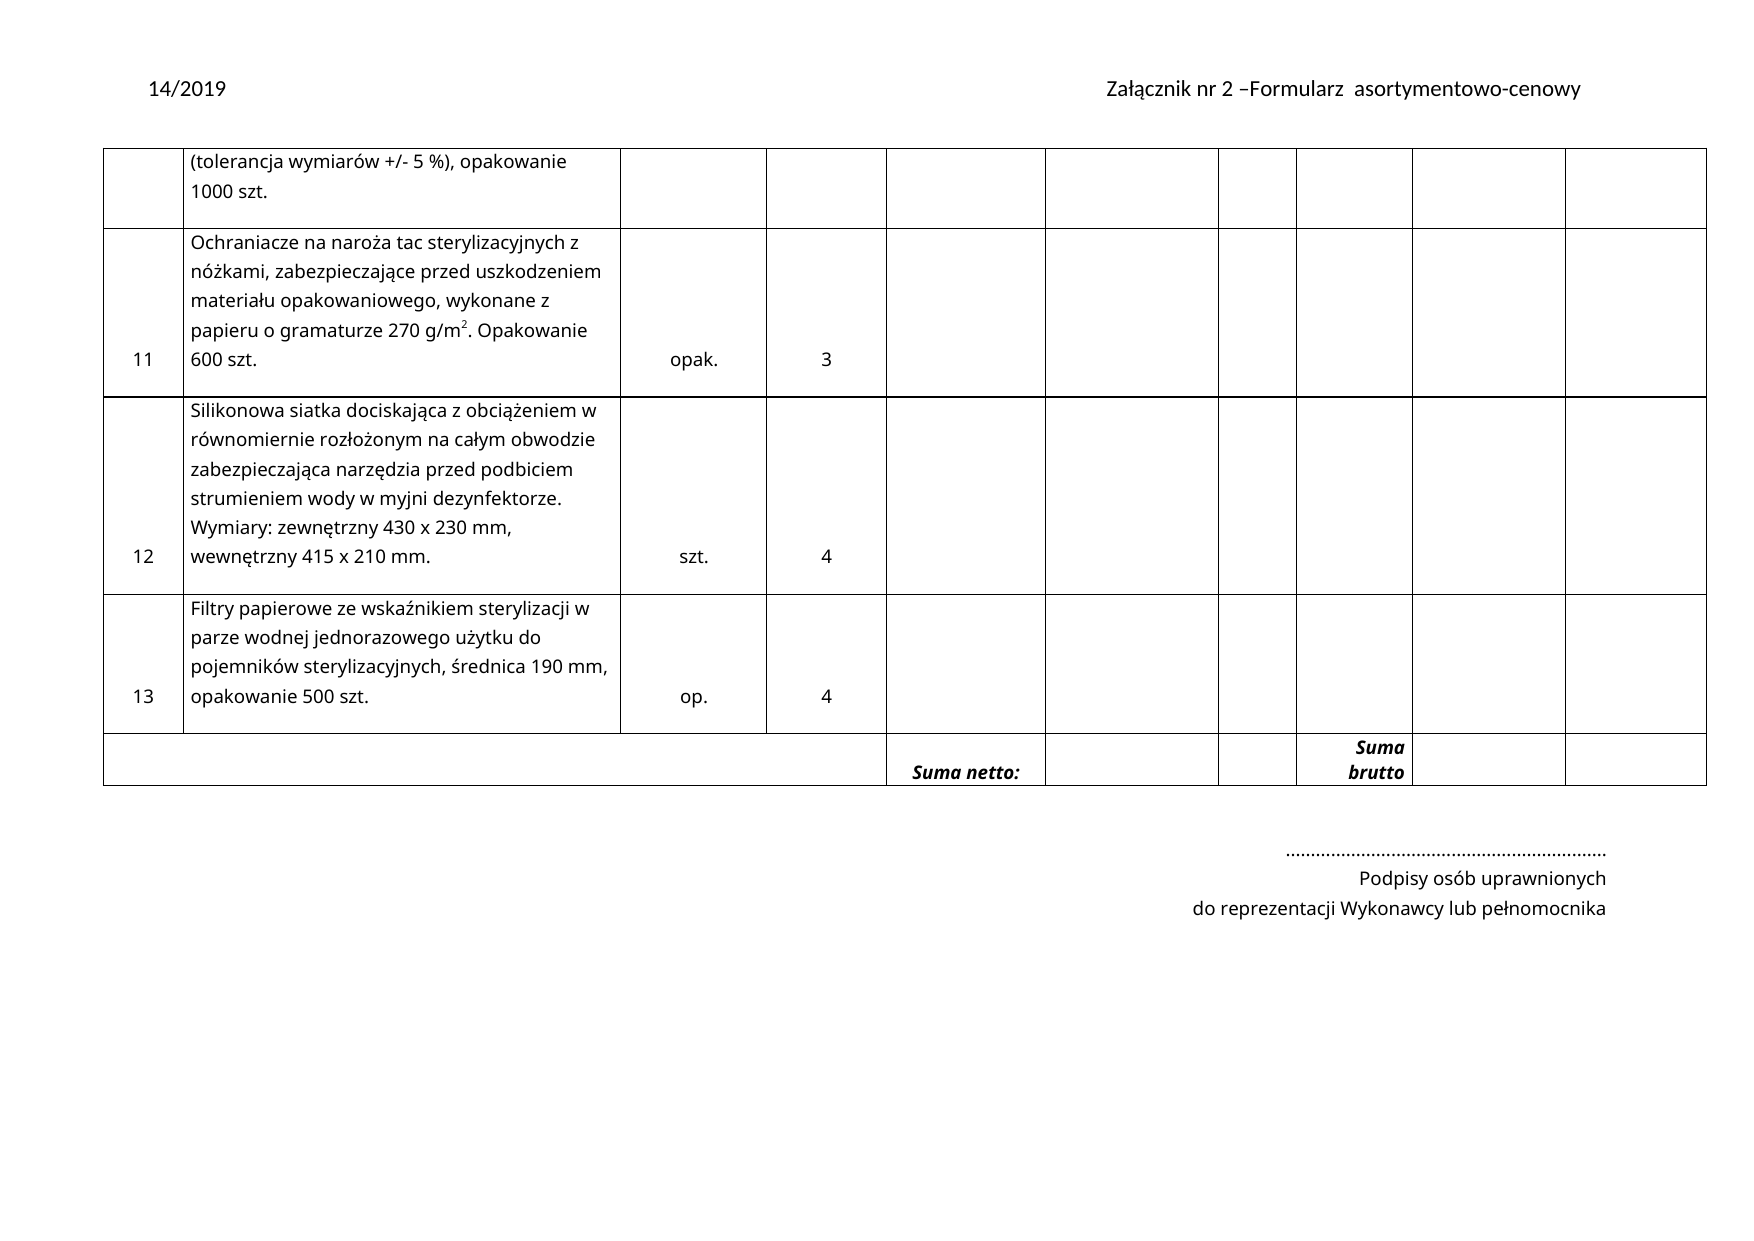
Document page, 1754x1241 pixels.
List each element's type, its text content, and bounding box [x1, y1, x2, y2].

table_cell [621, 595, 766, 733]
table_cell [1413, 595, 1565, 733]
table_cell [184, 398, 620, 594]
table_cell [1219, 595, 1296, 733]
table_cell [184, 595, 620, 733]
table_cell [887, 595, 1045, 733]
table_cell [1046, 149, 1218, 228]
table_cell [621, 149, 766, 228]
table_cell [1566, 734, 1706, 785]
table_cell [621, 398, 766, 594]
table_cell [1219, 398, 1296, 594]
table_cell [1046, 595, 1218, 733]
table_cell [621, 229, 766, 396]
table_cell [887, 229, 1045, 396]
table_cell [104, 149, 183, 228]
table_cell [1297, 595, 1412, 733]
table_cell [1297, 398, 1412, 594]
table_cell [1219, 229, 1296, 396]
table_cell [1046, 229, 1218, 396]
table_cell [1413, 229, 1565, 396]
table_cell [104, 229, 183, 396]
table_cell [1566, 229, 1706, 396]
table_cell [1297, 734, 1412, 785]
text ................................................................ [738, 836, 1606, 862]
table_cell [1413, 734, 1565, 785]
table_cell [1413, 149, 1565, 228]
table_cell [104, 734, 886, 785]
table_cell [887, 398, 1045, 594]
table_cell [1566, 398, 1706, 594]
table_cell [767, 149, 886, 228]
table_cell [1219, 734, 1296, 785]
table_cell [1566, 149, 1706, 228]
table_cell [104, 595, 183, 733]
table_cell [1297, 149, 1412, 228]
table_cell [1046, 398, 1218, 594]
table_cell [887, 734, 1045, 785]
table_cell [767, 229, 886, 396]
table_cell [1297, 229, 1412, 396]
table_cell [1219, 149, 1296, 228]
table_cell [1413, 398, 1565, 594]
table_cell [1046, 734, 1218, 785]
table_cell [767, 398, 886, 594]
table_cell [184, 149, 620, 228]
text do reprezentacji Wykonawcy lub pełnomocnika [784, 895, 1606, 920]
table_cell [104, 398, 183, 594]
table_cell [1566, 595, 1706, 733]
text Podpisy osób uprawnionych [811, 866, 1606, 891]
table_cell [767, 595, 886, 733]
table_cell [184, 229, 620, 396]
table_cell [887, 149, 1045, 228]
